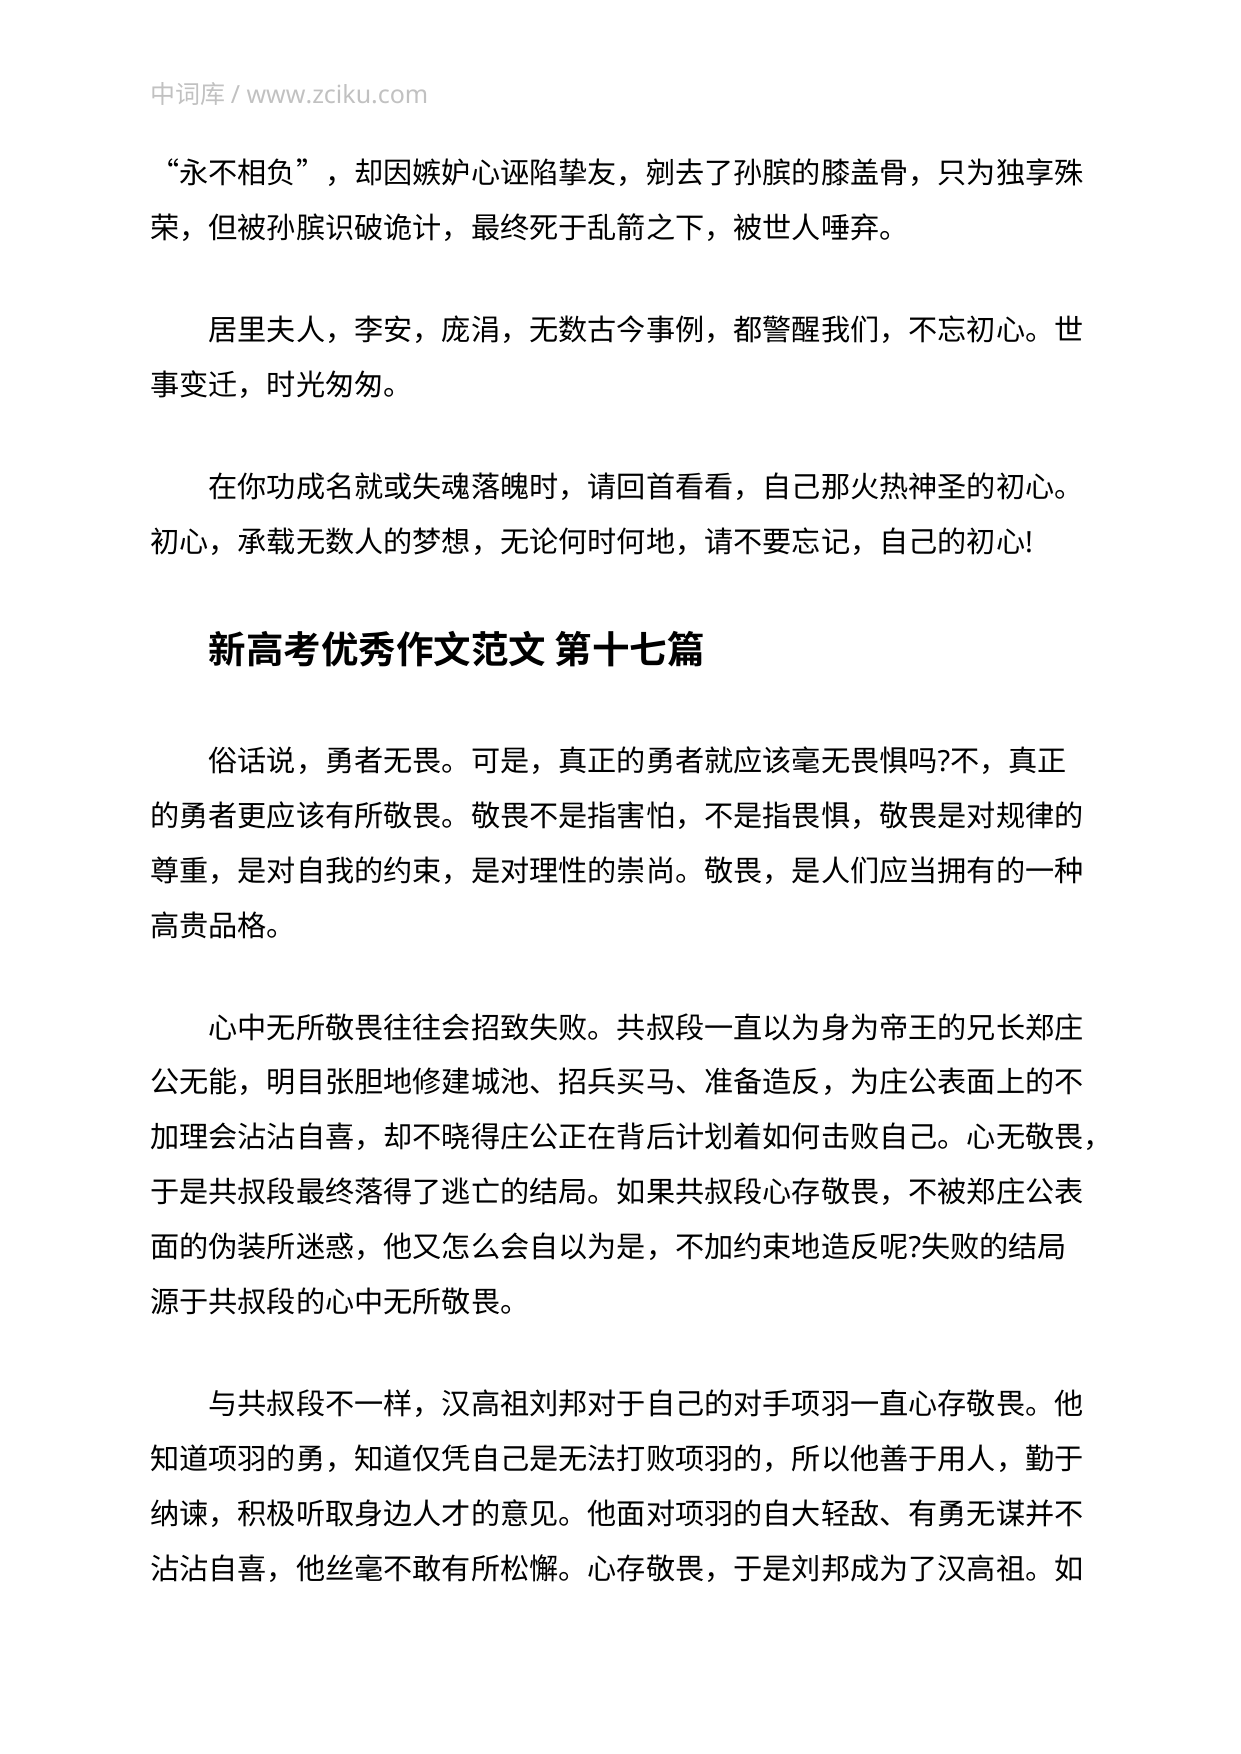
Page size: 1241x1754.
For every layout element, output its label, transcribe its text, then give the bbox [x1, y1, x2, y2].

text 在你功成名就或失魂落魄时，请回首看看，自己那火热神圣的初心。初心，承载无数人的梦想，无论何时何地，请不要忘记，自己的初心! [150, 463, 1090, 561]
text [150, 150, 1090, 247]
text 新高考优秀作文范文 第十七篇 [150, 620, 1090, 674]
text 心中无所敬畏往往会招致失败。共叔段一直以为身为帝王的兄长郑庄公无能，明目张胆地修建城池、招兵买马、准备造反，为庄公表面上的不加理会沾沾自喜，却不晓得庄公正在背后计划着如何击败自己。心无敬畏，于是共叔段最终落得了逃亡的结局。如果共叔段心存敬畏，不被郑庄公表面的伪装所迷惑，他又怎么会自以为是，不加约束地造反呢?失败的结局源于共叔段的心中无所敬畏。 [150, 1004, 1090, 1321]
text 俗话说，勇者无畏。可是，真正的勇者就应该毫无畏惧吗?不，真正的勇者更应该有所敬畏。敬畏不是指害怕，不是指畏惧，敬畏是对规律的尊重，是对自我的约束，是对理性的崇尚。敬畏，是人们应当拥有的一种高贵品格。 [150, 738, 1090, 945]
text 居里夫人，李安，庞涓，无数古今事例，都警醒我们，不忘初心。世事变迁，时光匆匆。 [150, 307, 1090, 404]
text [150, 1381, 1090, 1587]
